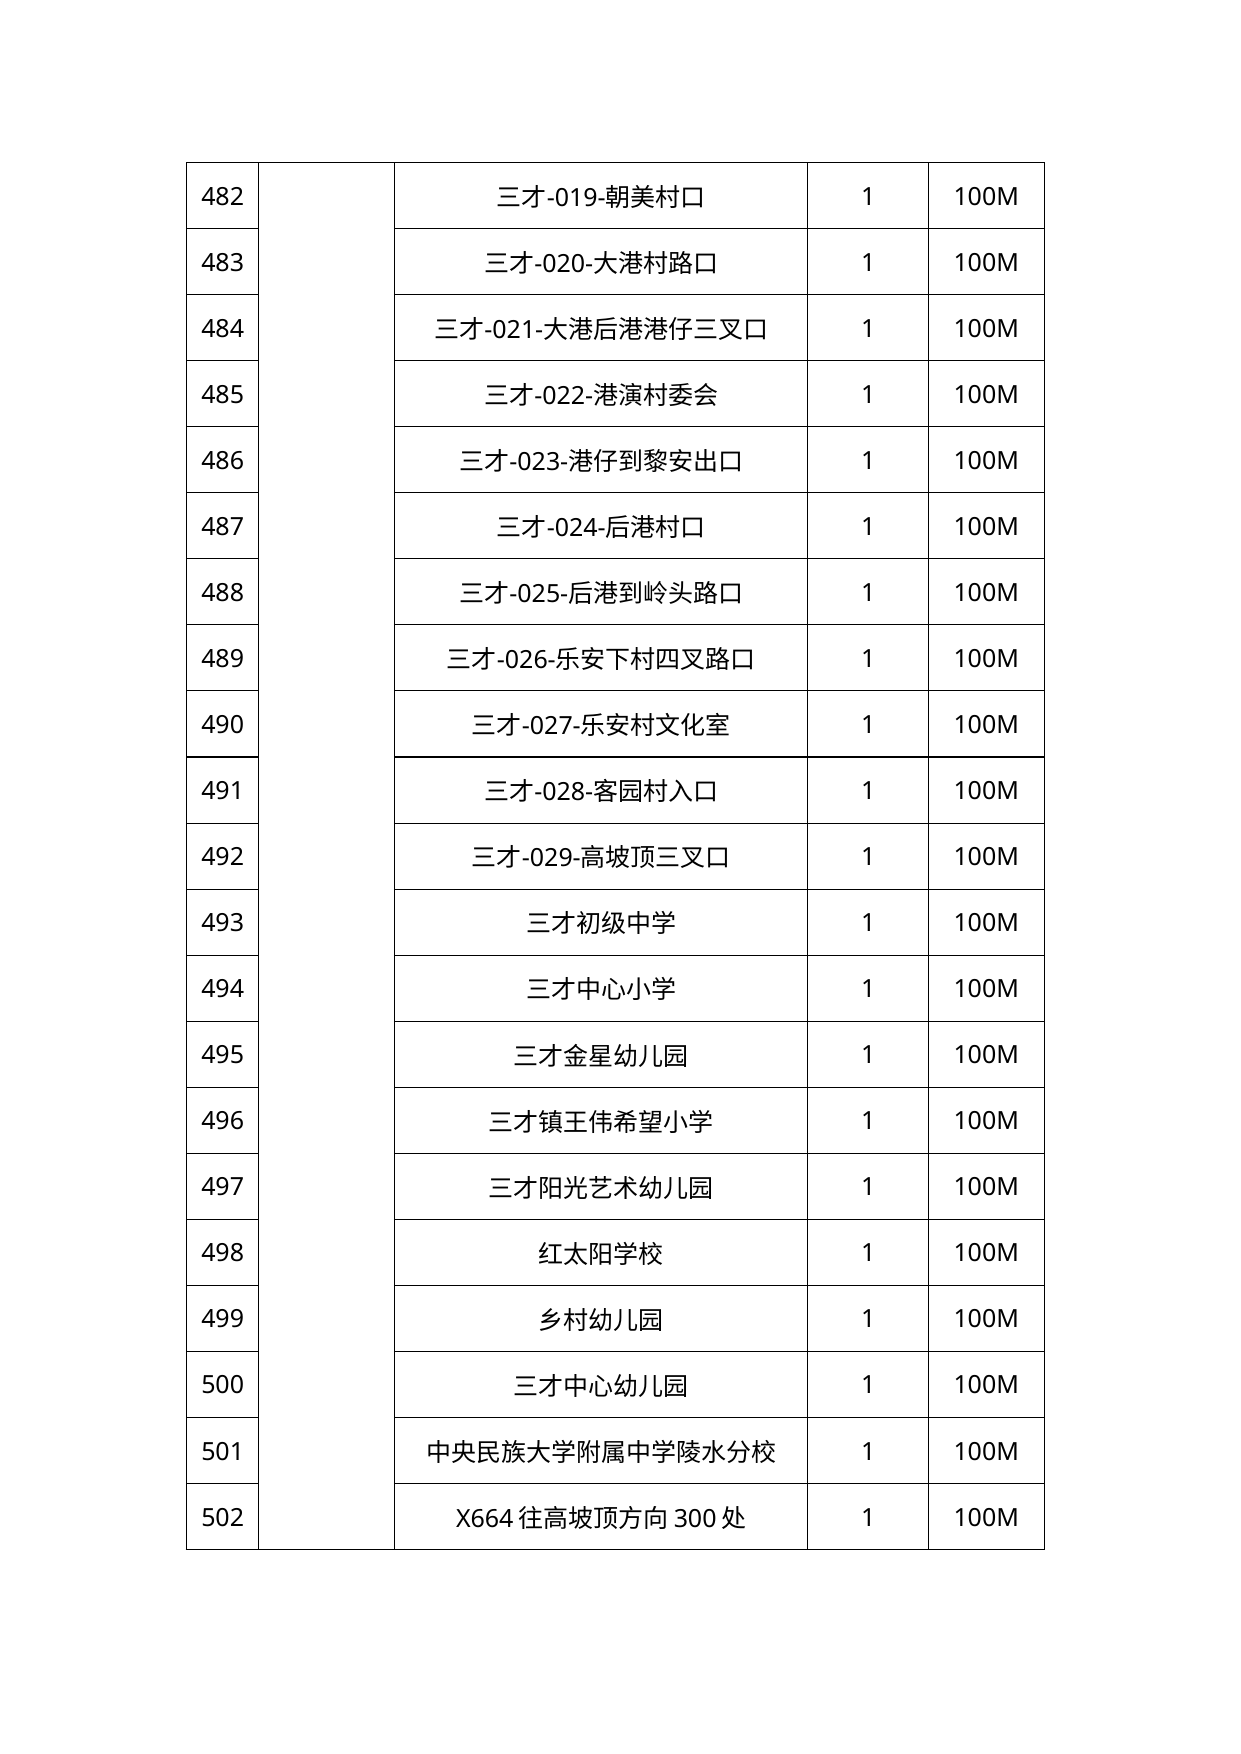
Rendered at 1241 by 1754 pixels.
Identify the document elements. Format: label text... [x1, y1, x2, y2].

table_cell 1 [808, 1352, 928, 1417]
table_cell 483 [187, 229, 258, 294]
table_cell 三才中心小学 [395, 956, 807, 1021]
table_cell 482 [187, 163, 258, 228]
table_cell 485 [187, 361, 258, 426]
table_cell 1 [808, 361, 928, 426]
table_cell 1 [808, 1418, 928, 1483]
table_cell 100M [929, 559, 1044, 624]
table_cell 100M [929, 1418, 1044, 1483]
table_cell 三才-022-港演村委会 [395, 361, 807, 426]
table_cell 488 [187, 559, 258, 624]
table_cell 100M [929, 1088, 1044, 1153]
table_cell 484 [187, 295, 258, 360]
table_cell 三才-023-港仔到黎安出口 [395, 427, 807, 492]
table_cell 491 [187, 758, 258, 822]
table_cell 三才金星幼儿园 [395, 1022, 807, 1087]
table_cell 496 [187, 1088, 258, 1153]
table_cell 100M [929, 890, 1044, 954]
table_cell 100M [929, 163, 1044, 228]
table_cell 100M [929, 625, 1044, 690]
table_cell 100M [929, 1022, 1044, 1087]
table_cell 100M [929, 956, 1044, 1021]
table_cell 490 [187, 691, 258, 756]
table_cell 1 [808, 1220, 928, 1285]
table_cell 100M [929, 824, 1044, 888]
table_cell 三才-026-乐安下村四叉路口 [395, 625, 807, 690]
table_cell 493 [187, 890, 258, 954]
table_cell 100M [929, 229, 1044, 294]
table_cell 100M [929, 758, 1044, 822]
table_cell 三才-021-大港后港港仔三叉口 [395, 295, 807, 360]
table_cell 100M [929, 295, 1044, 360]
table_cell 1 [808, 1022, 928, 1087]
table_cell 489 [187, 625, 258, 690]
table_cell 492 [187, 824, 258, 888]
table_cell 500 [187, 1352, 258, 1417]
table_cell 501 [187, 1418, 258, 1483]
table_cell 100M [929, 691, 1044, 756]
table_cell 497 [187, 1154, 258, 1219]
table_cell 三才阳光艺术幼儿园 [395, 1154, 807, 1219]
table_cell 三才中心幼儿园 [395, 1352, 807, 1417]
table_cell 1 [808, 1154, 928, 1219]
table_cell 100M [929, 1484, 1044, 1549]
table_cell 三才-028-客园村入口 [395, 758, 807, 822]
table_cell 1 [808, 890, 928, 954]
table_cell 499 [187, 1286, 258, 1351]
table_cell 100M [929, 427, 1044, 492]
table_cell 1 [808, 758, 928, 822]
table_cell 三才-020-大港村路口 [395, 229, 807, 294]
table_cell 1 [808, 691, 928, 756]
table_cell 486 [187, 427, 258, 492]
table_cell 100M [929, 493, 1044, 558]
table_cell 100M [929, 361, 1044, 426]
table_cell 三才-019-朝美村口 [395, 163, 807, 228]
table_cell 三才镇王伟希望小学 [395, 1088, 807, 1153]
table_cell 1 [808, 824, 928, 888]
table_cell 487 [187, 493, 258, 558]
table_cell 三才-029-高坡顶三叉口 [395, 824, 807, 888]
table_cell 1 [808, 163, 928, 228]
table_cell 乡村幼儿园 [395, 1286, 807, 1351]
table_cell 1 [808, 1484, 928, 1549]
table_cell 中央民族大学附属中学陵水分校 [395, 1418, 807, 1483]
table_cell X664往高坡顶方向300处 [395, 1484, 807, 1549]
table_cell 100M [929, 1154, 1044, 1219]
table_cell 1 [808, 956, 928, 1021]
table_cell 三才-027-乐安村文化室 [395, 691, 807, 756]
table_cell 1 [808, 427, 928, 492]
table_cell 1 [808, 493, 928, 558]
table_cell 1 [808, 1286, 928, 1351]
table_cell 三才-025-后港到岭头路口 [395, 559, 807, 624]
table_cell 100M [929, 1352, 1044, 1417]
table_cell 1 [808, 295, 928, 360]
table_cell 100M [929, 1220, 1044, 1285]
table_cell 三才-024-后港村口 [395, 493, 807, 558]
table_cell 1 [808, 229, 928, 294]
table_cell 100M [929, 1286, 1044, 1351]
table_cell 502 [187, 1484, 258, 1549]
table_cell 红太阳学校 [395, 1220, 807, 1285]
table_cell 498 [187, 1220, 258, 1285]
table_cell 1 [808, 625, 928, 690]
table_cell 494 [187, 956, 258, 1021]
table_cell 三才初级中学 [395, 890, 807, 954]
table_cell 1 [808, 559, 928, 624]
table_cell 1 [808, 1088, 928, 1153]
table_cell 495 [187, 1022, 258, 1087]
